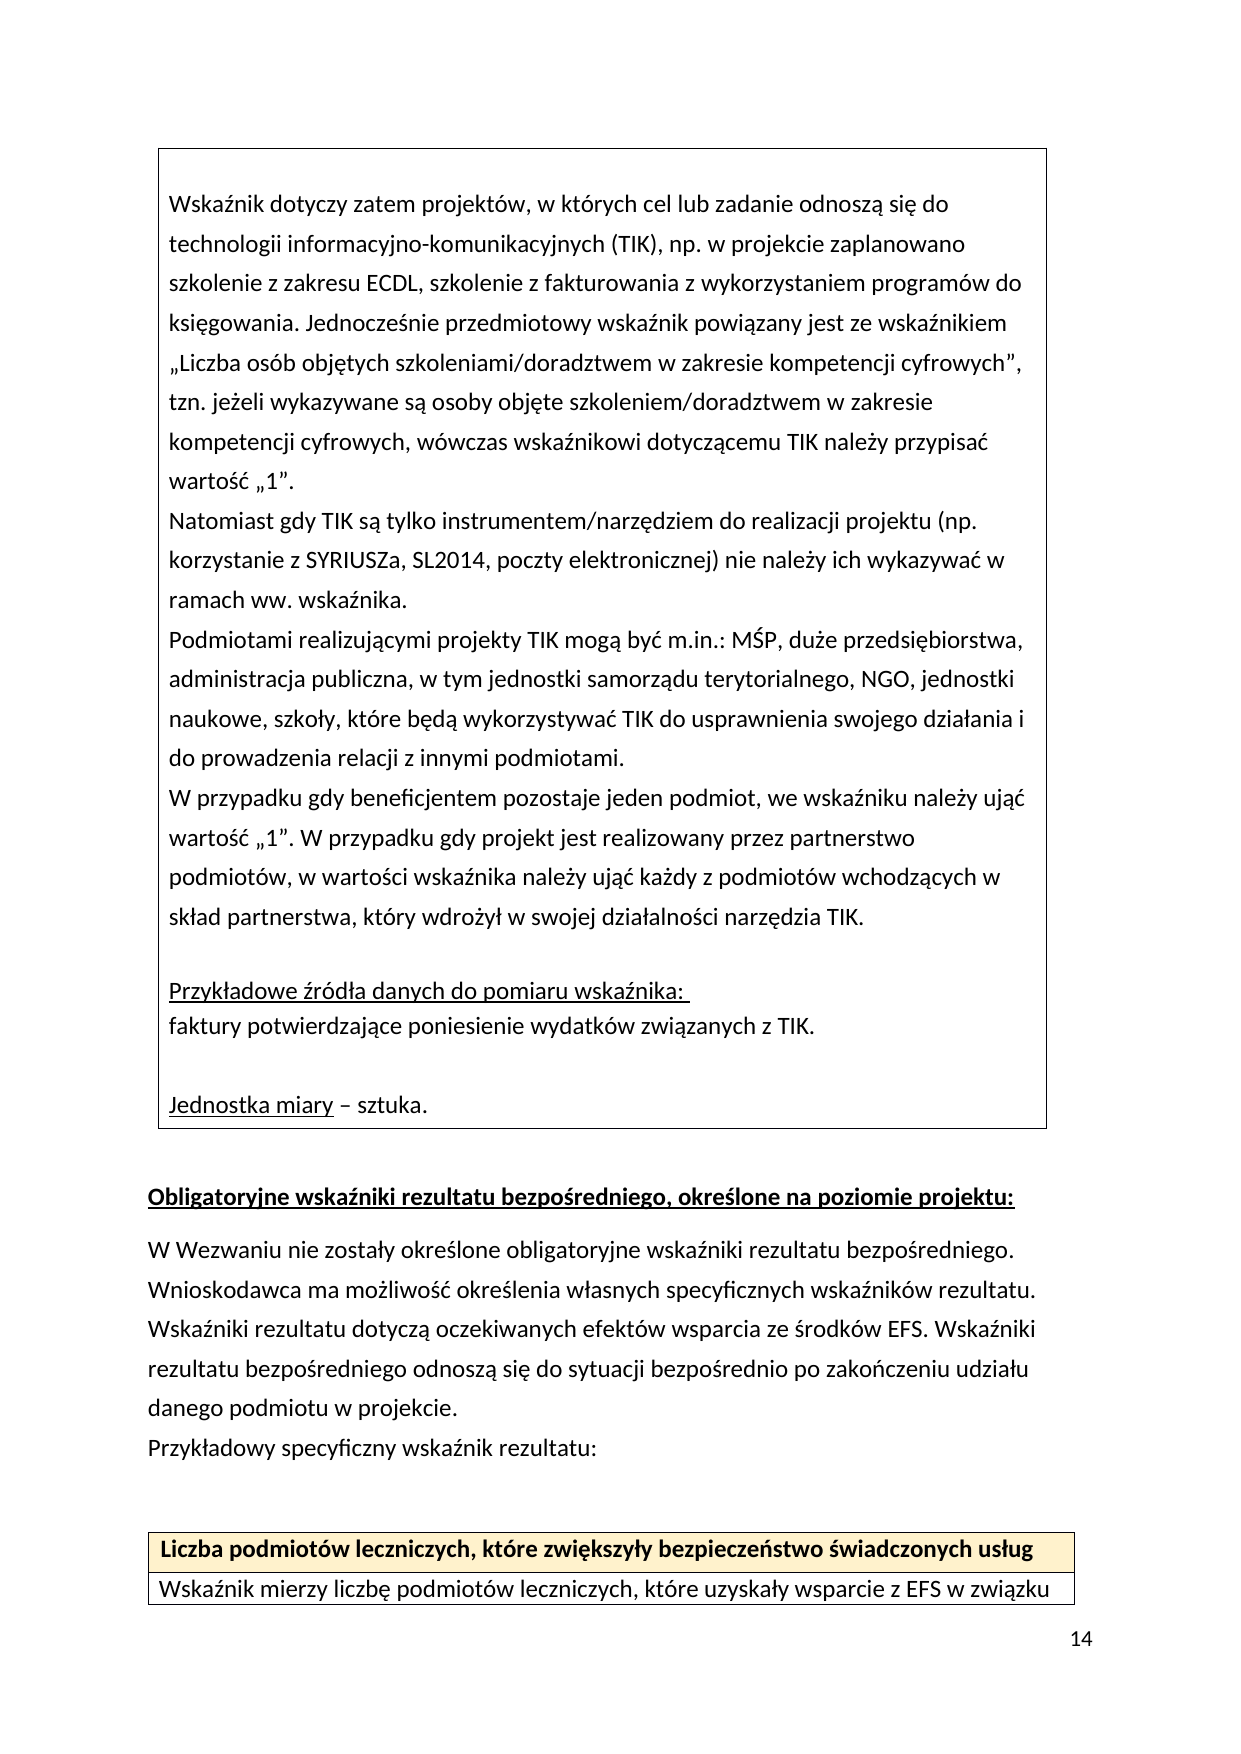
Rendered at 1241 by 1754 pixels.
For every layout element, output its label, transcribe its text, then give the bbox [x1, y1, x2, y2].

text Obligatoryjne wskaźniki rezultatu bezpośredniego, określone na poziomie projektu: [148, 1181, 1092, 1212]
table_header Liczba podmiotów leczniczych, które zwiększyły bezpieczeństwo świadczonych usług [149, 1533, 1074, 1572]
list W Wezwaniu nie zostały określone obligatoryjne wskaźniki rezultatu bezpośredniego. Wnioskodawca ma możliwość określenia własnych specyficznych wskaźników rezultatu. [148, 1234, 1092, 1304]
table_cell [159, 149, 1046, 1128]
list Przykładowy specyficzny wskaźnik rezultatu: [148, 1432, 1092, 1463]
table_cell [149, 1573, 1074, 1604]
list Wskaźniki rezultatu dotyczą oczekiwanych efektów wsparcia ze środków EFS. Wskaźniki rezultatu bezpośredniego odnoszą się do sytuacji bezpośrednio po zakończeniu udziału danego podmiotu w projekcie. [148, 1313, 1092, 1423]
